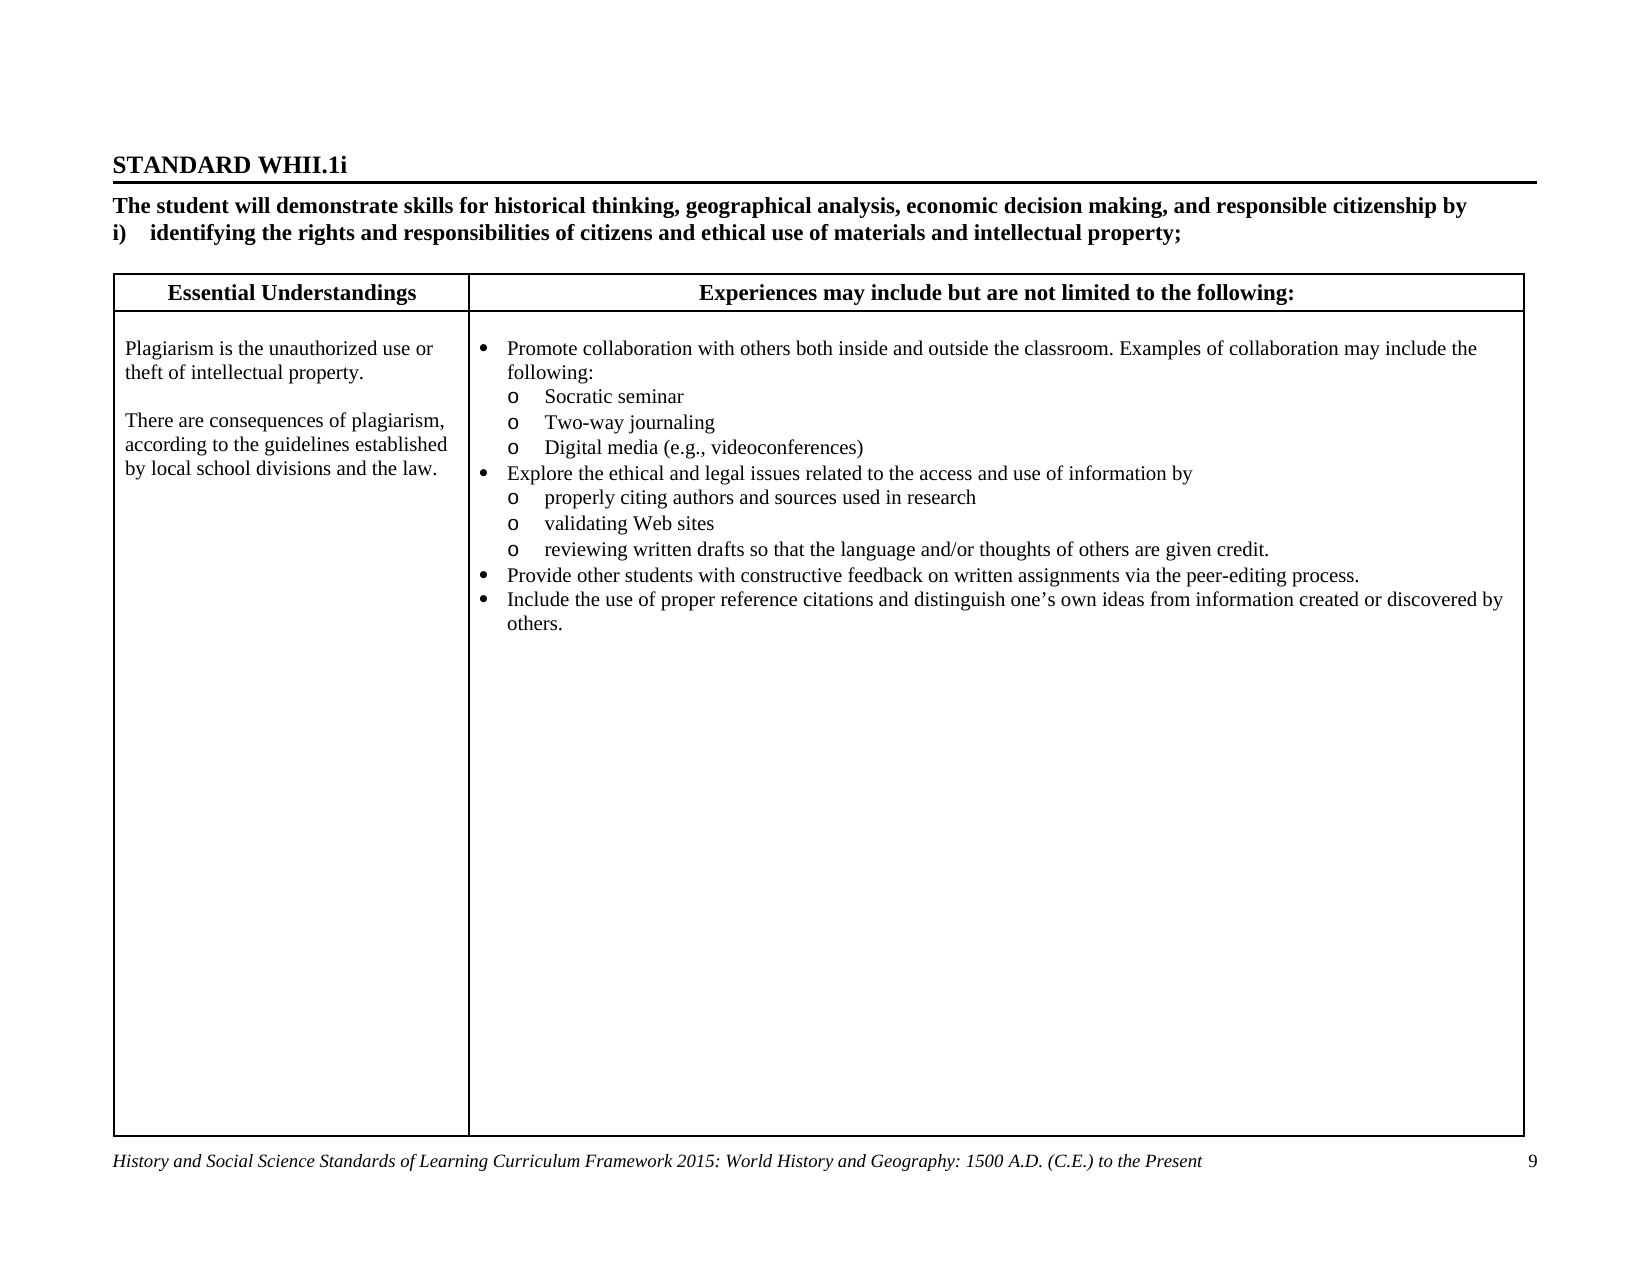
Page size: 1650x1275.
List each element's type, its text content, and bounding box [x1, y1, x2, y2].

text i) identifying the rights and responsibilities of citizens and ethical use of materials and intellectual property; [112, 219, 1537, 245]
table_header Experiences may include but are not limited to the following: [470, 275, 1523, 310]
table_cell Promote collaboration with others both inside and outside the classroom. Examples of collaboration may include the following: Socratic seminar Two-way journaling Digital media (e.g., videoconferences) Explore the ethical and legal issues related to the access and use of information by properly citing authors and sources used in research validating Web sites reviewing written drafts so that the language and/or thoughts of others are given credit. Provide other students with constructive feedback on written assignments via the peer-editing process. Include the use of proper reference citations and distinguish one’s own ideas from information created or discovered by others. [470, 312, 1523, 1135]
table_header Essential Understandings [115, 275, 468, 310]
table_cell Plagiarism is the unauthorized use or theft of intellectual property. There are consequences of plagiarism, according to the guidelines established by local school divisions and the law. [115, 312, 468, 1135]
text STANDARD WHII.1i [112, 150, 1537, 184]
text The student will demonstrate skills for historical thinking, geographical analysis, economic decision making, and responsible citizenship by [112, 192, 1537, 219]
